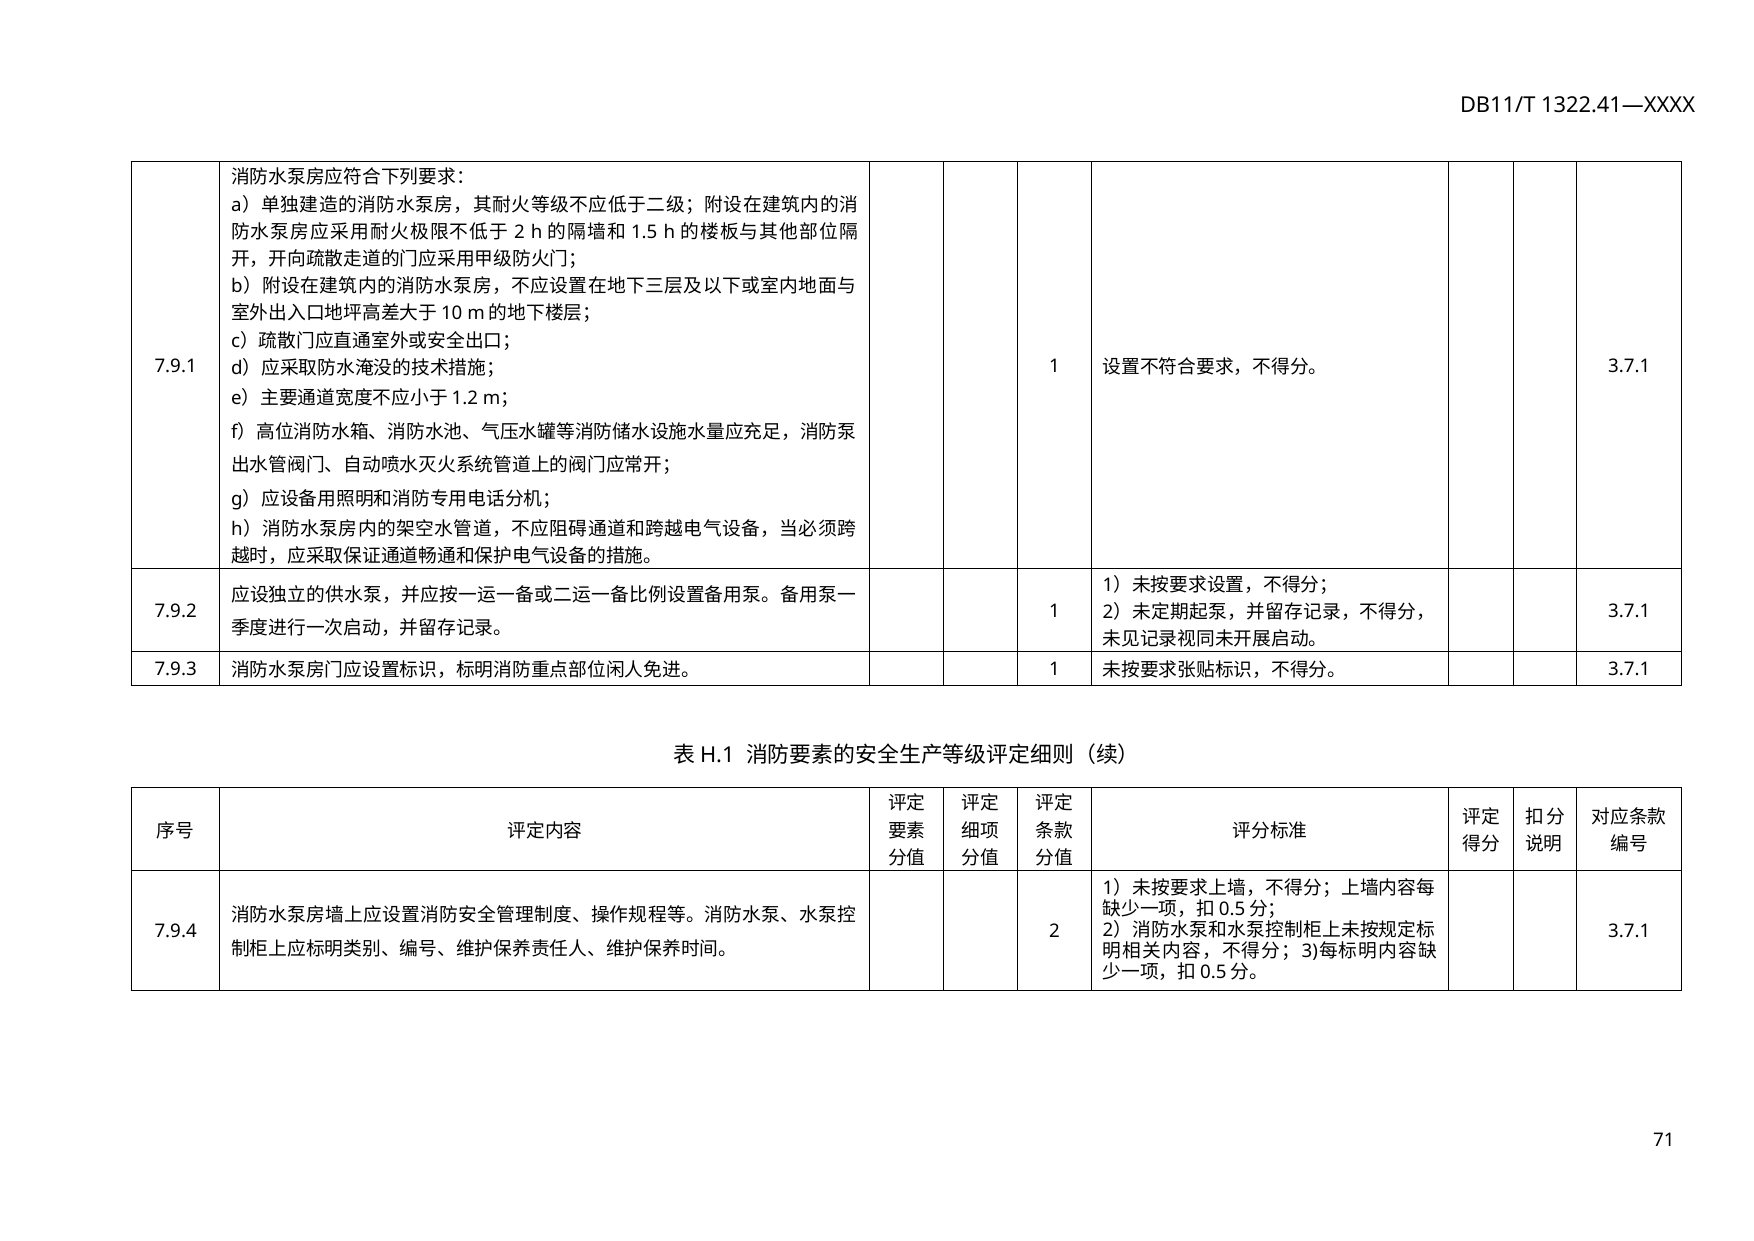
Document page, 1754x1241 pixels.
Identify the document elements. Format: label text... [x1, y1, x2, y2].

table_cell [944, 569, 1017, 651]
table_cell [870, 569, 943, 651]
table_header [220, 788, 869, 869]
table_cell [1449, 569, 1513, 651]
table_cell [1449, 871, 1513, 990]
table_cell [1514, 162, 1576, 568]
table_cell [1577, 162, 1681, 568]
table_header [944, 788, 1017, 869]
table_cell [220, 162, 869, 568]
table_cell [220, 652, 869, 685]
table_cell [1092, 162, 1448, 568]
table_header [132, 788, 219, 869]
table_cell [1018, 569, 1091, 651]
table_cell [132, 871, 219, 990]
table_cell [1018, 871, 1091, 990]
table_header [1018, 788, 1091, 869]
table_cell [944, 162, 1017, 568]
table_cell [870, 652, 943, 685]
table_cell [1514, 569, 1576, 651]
list 表H.1 消防要素的安全生产等级评定细则（续） [118, 737, 1695, 770]
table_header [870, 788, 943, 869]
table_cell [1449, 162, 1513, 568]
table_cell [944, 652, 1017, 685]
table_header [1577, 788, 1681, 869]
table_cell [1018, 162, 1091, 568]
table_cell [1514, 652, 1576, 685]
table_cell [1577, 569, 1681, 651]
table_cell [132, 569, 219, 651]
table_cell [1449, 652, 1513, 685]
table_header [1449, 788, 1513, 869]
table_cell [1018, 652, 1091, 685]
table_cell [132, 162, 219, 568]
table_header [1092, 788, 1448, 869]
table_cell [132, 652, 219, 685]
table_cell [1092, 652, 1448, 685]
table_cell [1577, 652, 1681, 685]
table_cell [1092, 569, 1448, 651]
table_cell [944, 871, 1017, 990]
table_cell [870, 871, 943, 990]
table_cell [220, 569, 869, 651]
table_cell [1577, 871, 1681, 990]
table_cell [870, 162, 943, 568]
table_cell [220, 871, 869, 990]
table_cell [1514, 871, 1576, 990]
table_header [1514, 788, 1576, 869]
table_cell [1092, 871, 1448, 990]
